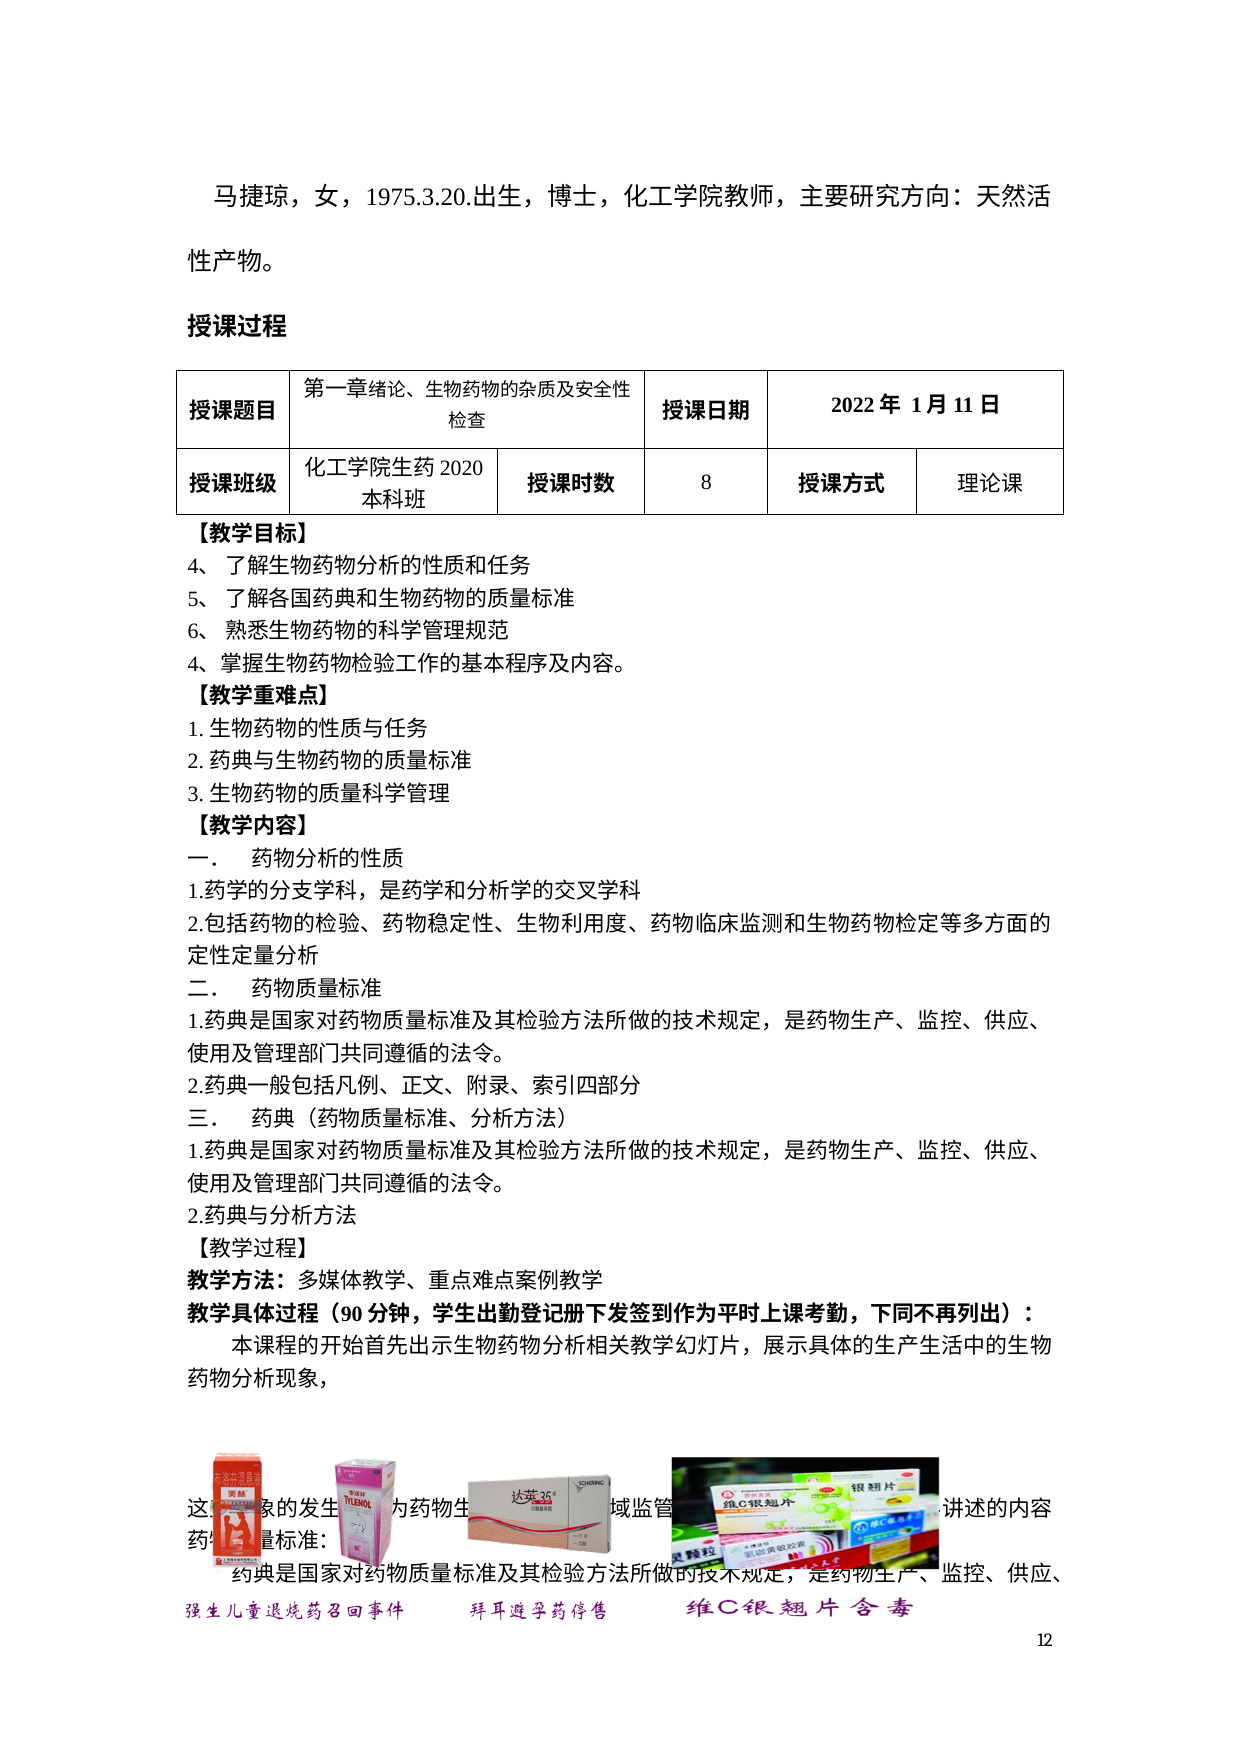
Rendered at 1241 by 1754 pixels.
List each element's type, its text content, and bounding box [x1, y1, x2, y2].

text 2.药典与分析方法 [187, 1198, 1053, 1230]
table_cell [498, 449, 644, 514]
text 教学方法：多媒体教学、重点难点案例教学 [187, 1263, 1053, 1295]
text 授课过程 [187, 292, 1053, 357]
picture [670, 1457, 941, 1617]
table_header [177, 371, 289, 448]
list 了解各国药典和生物药物的质量标准 [187, 580, 1053, 613]
text 本课程的开始首先出示生物药物分析相关教学幻灯片，展示具体的生产生活中的生物药物分析现象， [187, 1328, 1053, 1393]
picture [184, 1451, 613, 1620]
list 了解生物药物分析的性质和任务 [187, 548, 1053, 580]
text 1. 生物药物的性质与任务 [187, 710, 1053, 743]
list 药物质量标准 [187, 970, 1053, 1003]
list 药典（药物质量标准、分析方法） [187, 1100, 1053, 1133]
text 【教学重难点】 [187, 678, 1053, 710]
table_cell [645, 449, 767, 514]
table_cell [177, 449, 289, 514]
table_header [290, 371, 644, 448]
text 2. 药典与生物药物的质量标准 [187, 743, 1053, 775]
text 2.包括药物的检验、药物稳定性、生物利用度、药物临床监测和生物药物检定等多方面的定性定量分析 [187, 905, 1053, 970]
text 1.药典是国家对药物质量标准及其检验方法所做的技术规定，是药物生产、监控、供应、使用及管理部门共同遵循的法令。 [187, 1133, 1053, 1198]
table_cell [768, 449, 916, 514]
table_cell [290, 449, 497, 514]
list 熟悉生物药物的科学管理规范 [187, 613, 1053, 645]
text 教学具体过程（90分钟，学生出勤登记册下发签到作为平时上课考勤，下同不再列出）： [187, 1295, 1053, 1328]
text 4、掌握生物药物检验工作的基本程序及内容。 [187, 645, 1053, 678]
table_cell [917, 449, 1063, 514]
list 药物分析的性质 [187, 840, 1053, 873]
text 2.药典一般包括凡例、正文、附录、索引四部分 [187, 1068, 1053, 1100]
text 3. 生物药物的质量科学管理 [187, 775, 1053, 808]
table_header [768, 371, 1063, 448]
text 1.药学的分支学科，是药学和分析学的交叉学科 [187, 873, 1053, 905]
text 马捷琼，女，1975.3.20.出生，博士，化工学院教师，主要研究方向：天然活性产物。 [187, 162, 1053, 292]
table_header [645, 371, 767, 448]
text 这些现象的发生是因为药物生产和销售等领域监管不达到所致。由此引出本科讲述的内容：药物质量标准： [941, 1490, 1053, 1555]
text 【教学过程】 [187, 1230, 1053, 1263]
text 1.药典是国家对药物质量标准及其检验方法所做的技术规定，是药物生产、监控、供应、使用及管理部门共同遵循的法令。 [187, 1003, 1053, 1068]
text 【教学目标】 [187, 515, 1053, 548]
text 【教学内容】 [187, 808, 1053, 840]
